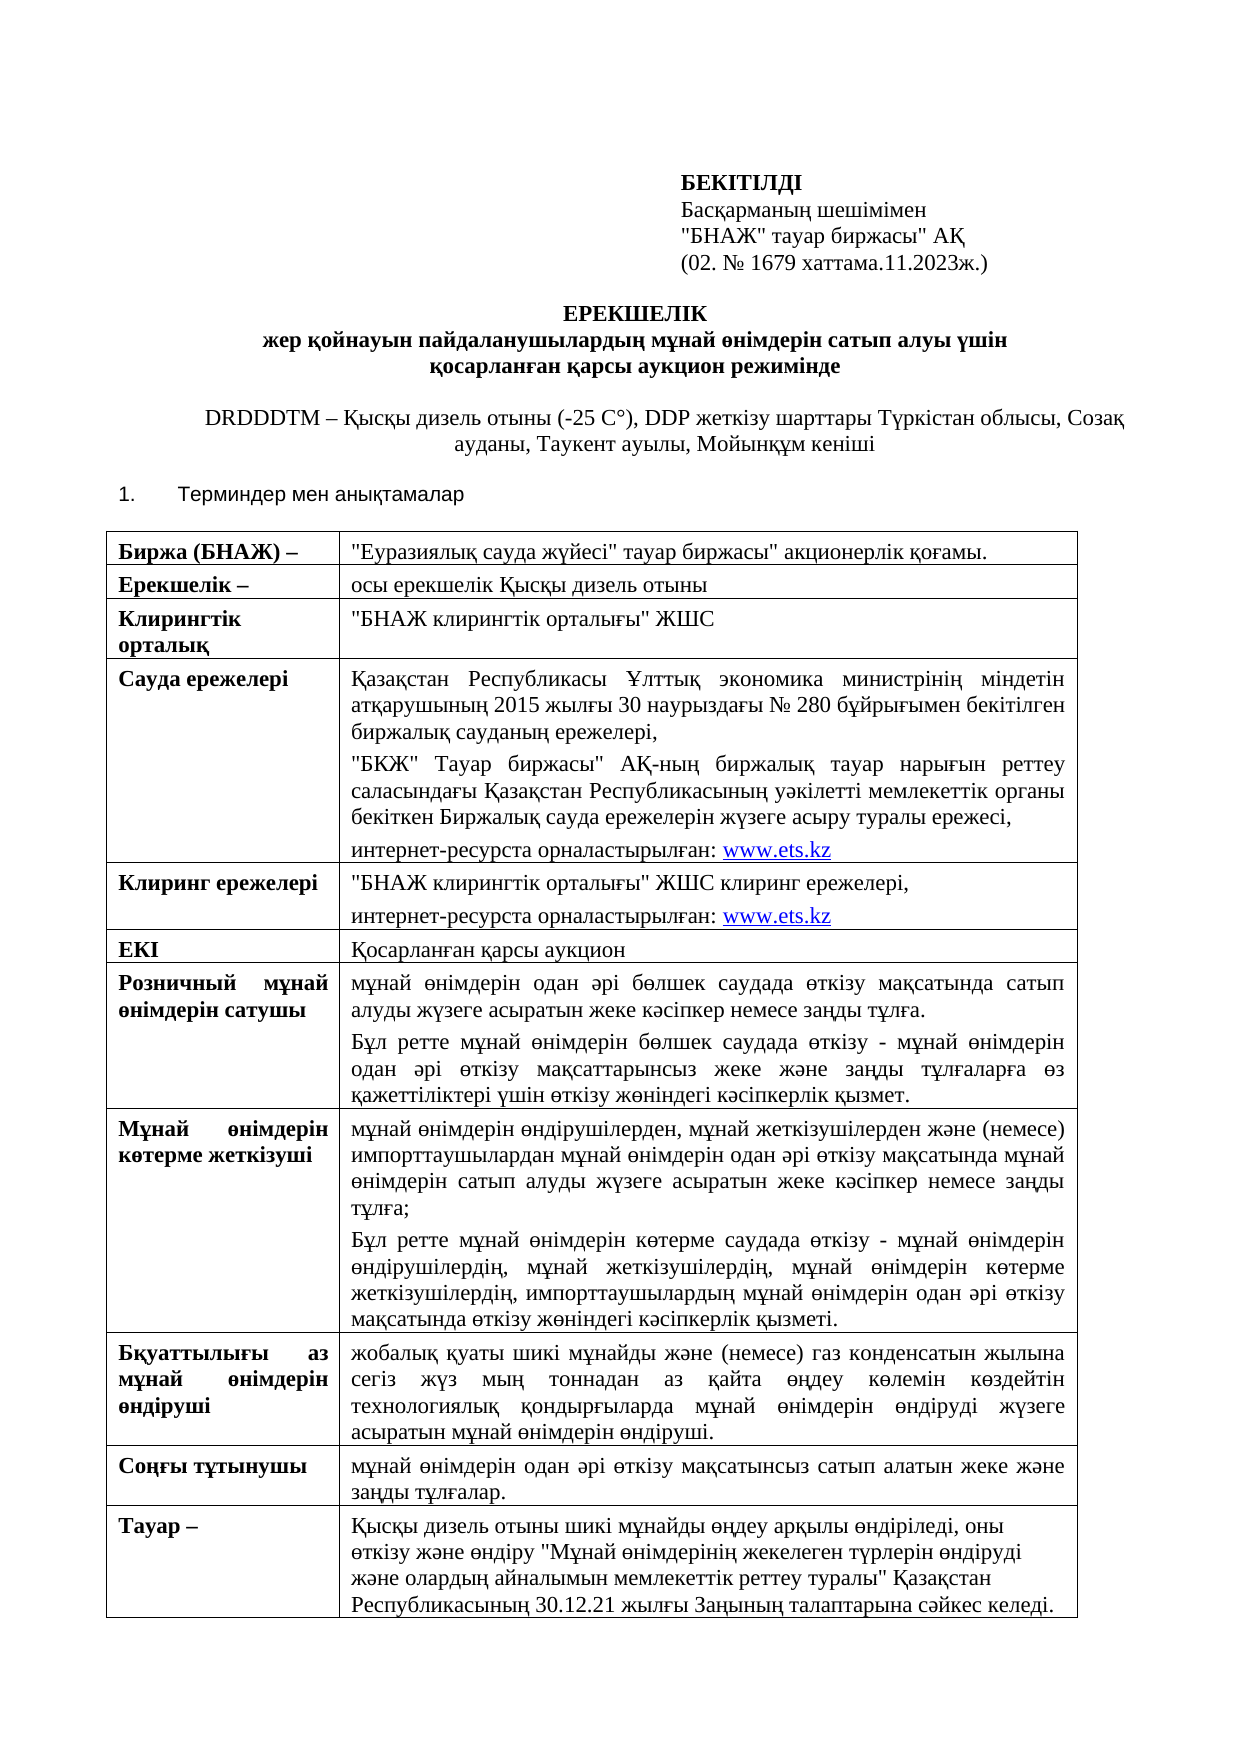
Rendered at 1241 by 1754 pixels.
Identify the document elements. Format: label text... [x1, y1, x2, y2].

table_cell Соңғы тұтынушы [107, 1446, 339, 1504]
table_cell Клирингтік орталық [107, 599, 339, 658]
table_cell мұнай өнімдерін өндірушілерден, мұнай жеткізушілерден және (немесе) импорттаушылардан мұнай өнімдерін одан әрі өткізу мақсатында мұнай өнімдерін сатып алуды жүзеге асыратын жеке кәсіпкер немесе заңды тұлға; Бұл ретте мұнай өнімдерін көтерме саудада өткізу - мұнай өнімдерін өндірушілердің, мұнай жеткізушілердің, мұнай өнімдерін көтерме жеткізушілердің, импорттаушылардың мұнай өнімдерін одан әрі өткізу мақсатында өткізу жөніндегі кәсіпкерлік қызметі. [340, 1109, 1077, 1332]
text Басқарманың шешімімен [681, 196, 1142, 222]
table_header Биржа (БНАЖ) – [107, 532, 339, 564]
text "БНАЖ" тауар биржасы" АҚ [681, 222, 1142, 248]
text БЕКІТІЛДІ [681, 169, 1142, 196]
table_cell Мұнай өнімдерін көтерме жеткізуші [107, 1109, 339, 1332]
table_cell "БНАЖ клирингтік орталығы" ЖШС [340, 599, 1077, 658]
table_cell ЕКІ [107, 930, 339, 962]
table_cell Розничный мұнай өнімдерін сатушы [107, 963, 339, 1107]
table_cell мұнай өнімдерін одан әрі өткізу мақсатынсыз сатып алатын жеке және заңды тұлғалар. [340, 1446, 1077, 1504]
text ЕРЕКШЕЛІК [118, 300, 1152, 326]
table_cell Клиринг ережелері [107, 863, 339, 928]
table_cell Қазақстан Республикасы Ұлттық экономика министрінің міндетін атқарушының 2015 жылғы 30 наурыздағы № 280 бұйрығымен бекітілген биржалық сауданың ережелері, "БКЖ" Тауар биржасы" АҚ-ның биржалық тауар нарығын реттеу саласындағы Қазақстан Республикасының уәкілетті мемлекеттік органы бекіткен Биржалық сауда ережелерін жүзеге асыру туралы ережесі, интернет-ресурста орналастырылған: www.ets.kz [340, 659, 1077, 862]
table_cell Ерекшелік – [107, 565, 339, 598]
table_cell мұнай өнімдерін одан әрі бөлшек саудада өткізу мақсатында сатып алуды жүзеге асыратын жеке кәсіпкер немесе заңды тұлға. Бұл ретте мұнай өнімдерін бөлшек саудада өткізу - мұнай өнімдерін одан әрі өткізу мақсаттарынсыз жеке және заңды тұлғаларға өз қажеттіліктері үшін өткізу жөніндегі кәсіпкерлік қызмет. [340, 963, 1077, 1107]
table_cell Сауда ережелері [107, 659, 339, 862]
table_cell осы ерекшелік Қысқы дизель отыны [340, 565, 1077, 598]
table_cell Бқуаттылығы аз мұнай өнімдерін өндіруші [107, 1333, 339, 1444]
text қосарланған қарсы аукцион режимінде [118, 353, 1152, 379]
table_cell "БНАЖ клирингтік орталығы" ЖШС клиринг ережелері, интернет-ресурста орналастырылған: www.ets.kz [340, 863, 1077, 928]
table_cell Қосарланған қарсы аукцион [340, 930, 1077, 962]
list Терминдер мен анықтамалар [118, 482, 1152, 506]
text DRDDDTM – Қысқы дизель отыны (-25 C°), DDP жеткізу шарттары Түркістан облысы, Созақ ауданы, Таукент ауылы, Мойынқұм кеніші [177, 404, 1152, 457]
table_cell Тауар – [107, 1506, 339, 1617]
table_header "Еуразиялық сауда жүйесі" тауар биржасы" акционерлік қоғамы. [340, 532, 1077, 564]
text жер қойнауын пайдаланушылардың мұнай өнімдерін сатып алуы үшін [118, 326, 1152, 353]
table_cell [340, 1506, 1077, 1617]
table_cell жобалық қуаты шикі мұнайды және (немесе) газ конденсатын жылына сегіз жүз мың тоннадан аз қайта өңдеу көлемін көздейтін технологиялық қондырғыларда мұнай өнімдерін өндіруді жүзеге асыратын мұнай өнімдерін өндіруші. [340, 1333, 1077, 1444]
text (02. № 1679 хаттама.11.2023ж.) [681, 248, 1142, 275]
